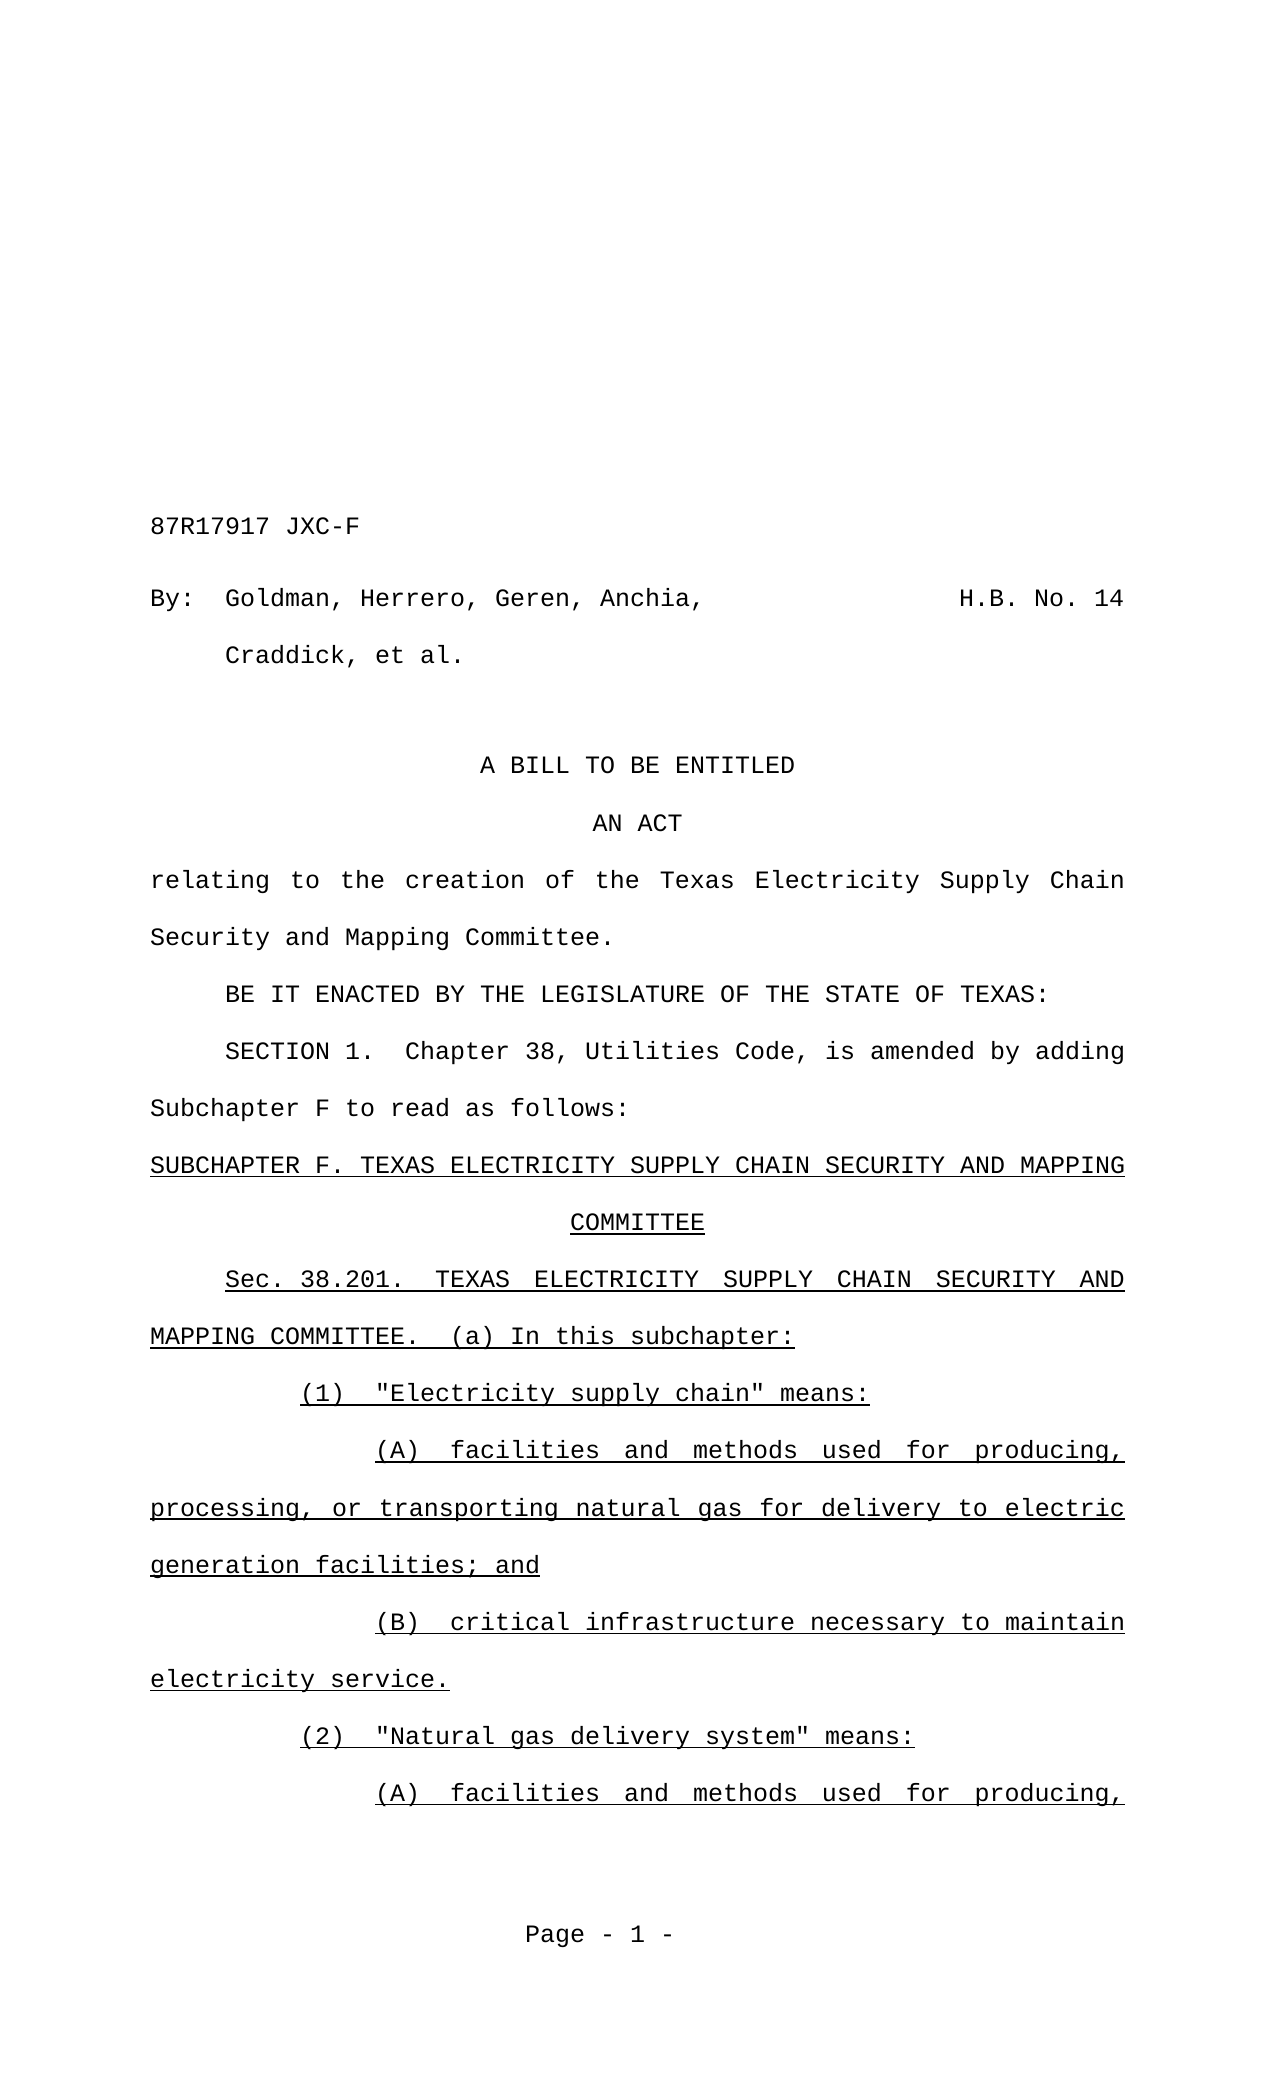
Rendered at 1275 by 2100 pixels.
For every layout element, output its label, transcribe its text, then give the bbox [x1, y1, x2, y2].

text (A) facilities and methods used for producing, processing, or transporting natural gas for delivery to electric generation facilities; and [150, 1438, 1125, 1518]
text 87R17917 JXC-F [150, 514, 1125, 542]
text AN ACT [150, 810, 1125, 838]
text SECTION 1. Chapter 38, Utilities Code, is amended by adding Subchapter F to read as follows: [150, 1038, 1125, 1124]
text (A) facilities and methods used for producing, processing, or transporting natural gas for delivery to electric generation facilities; and [150, 1520, 1125, 1581]
text (1) "Electricity supply chain" means: [150, 1381, 1125, 1409]
text (2) "Natural gas delivery system" means: [150, 1723, 1125, 1752]
text (B) critical infrastructure necessary to maintain electricity service. [150, 1609, 1125, 1695]
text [150, 1780, 1125, 1809]
text relating to the creation of the Texas Electricity Supply Chain Security and Mapping Committee. [150, 867, 1125, 953]
text Craddick, et al. [150, 642, 1125, 671]
text A BILL TO BE ENTITLED [150, 753, 1125, 781]
text SUBCHAPTER F. TEXAS ELECTRICITY SUPPLY CHAIN SECURITY AND MAPPING COMMITTEE [150, 1177, 1125, 1238]
text SUBCHAPTER F. TEXAS ELECTRICITY SUPPLY CHAIN SECURITY AND MAPPING COMMITTEE [150, 1152, 1125, 1176]
text By: Goldman, Herrero, Geren, Anchia, H.B. No. 14 [150, 585, 1125, 614]
text BE IT ENACTED BY THE LEGISLATURE OF THE STATE OF TEXAS: [150, 981, 1125, 1010]
text Sec. 38.201. TEXAS ELECTRICITY SUPPLY CHAIN SECURITY AND MAPPING COMMITTEE. (a) In this subchapter: [150, 1267, 1125, 1352]
